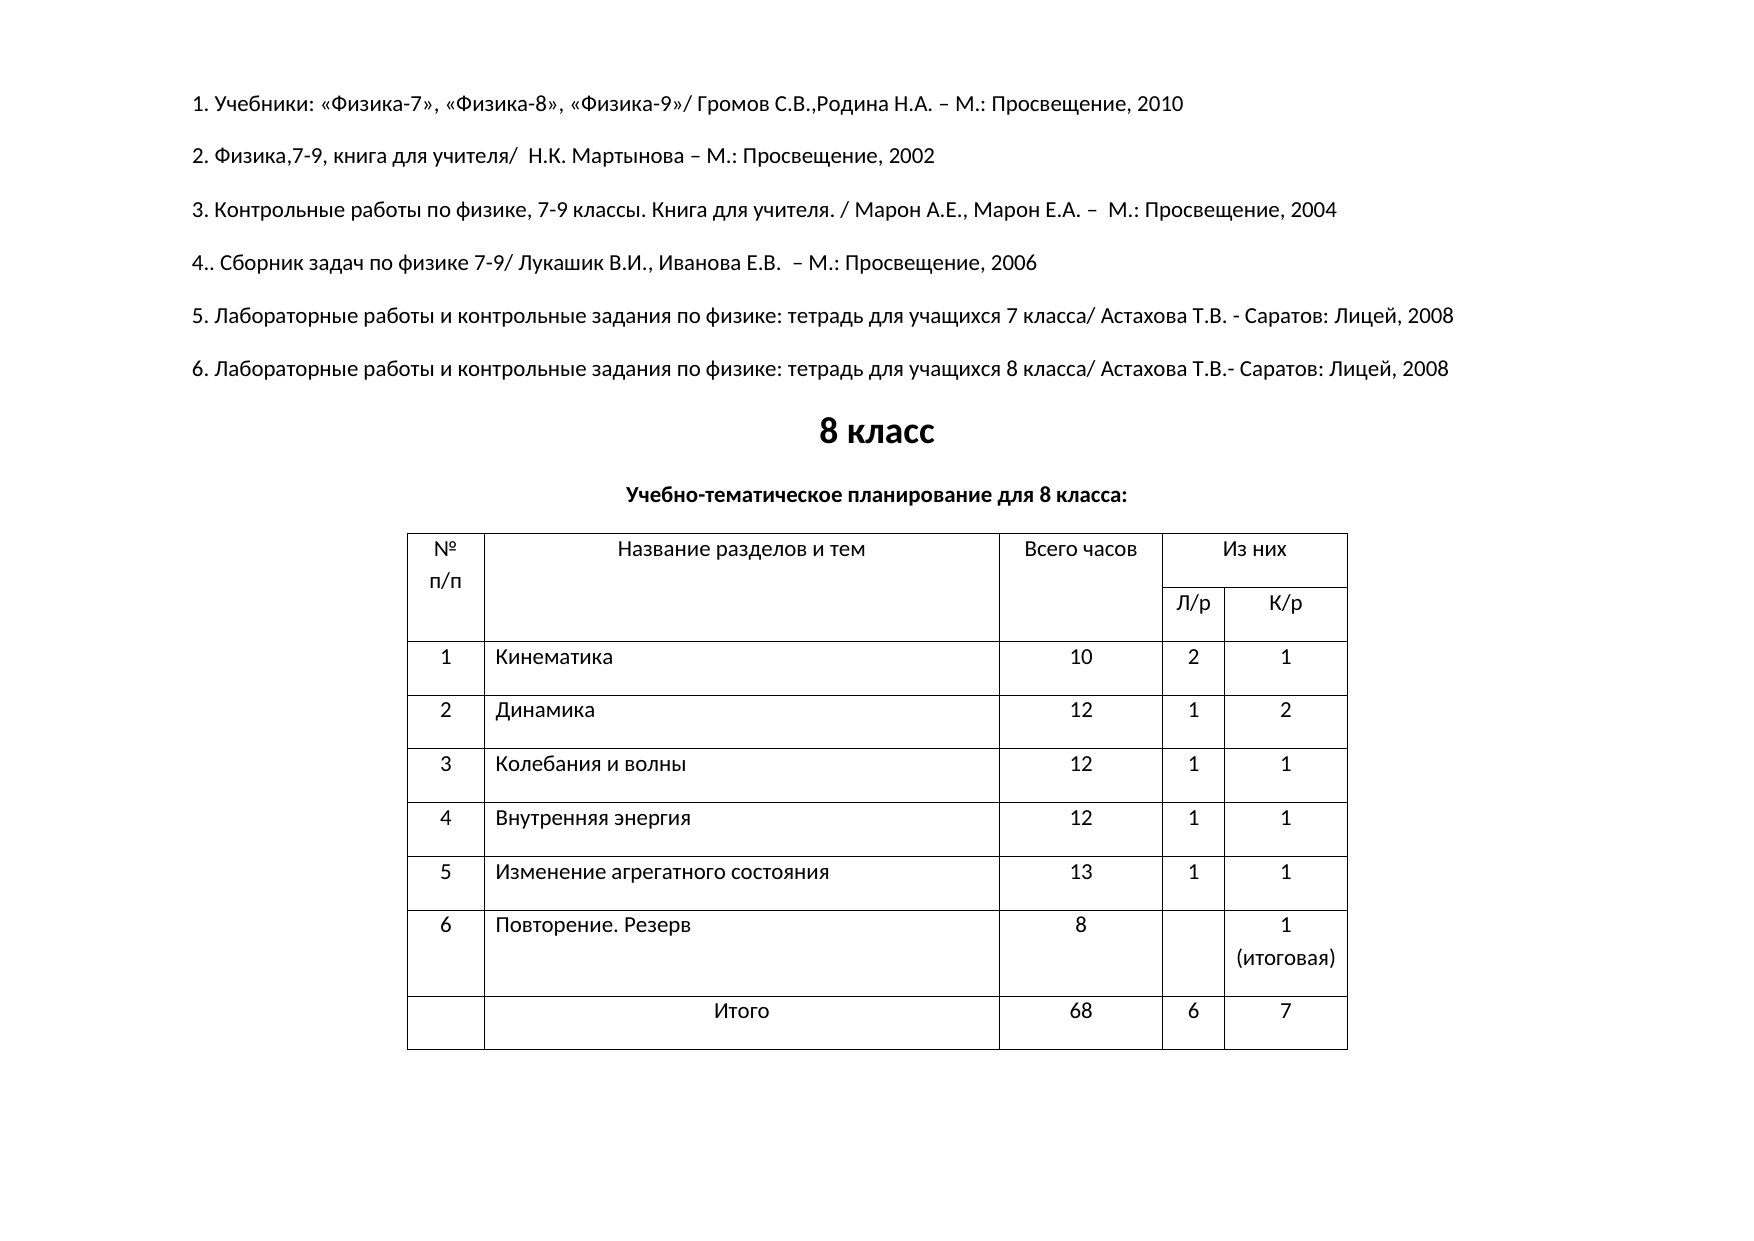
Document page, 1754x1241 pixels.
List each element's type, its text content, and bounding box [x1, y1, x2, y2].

table_cell 1 [1225, 857, 1347, 909]
table_cell [1163, 911, 1224, 996]
table_cell 1 [1225, 749, 1347, 802]
table_cell 1 [1163, 857, 1224, 909]
table_cell К/р [1225, 588, 1347, 641]
table_header Название разделов и тем [485, 534, 999, 641]
table_header № п/п [408, 534, 484, 641]
table_cell 10 [1000, 642, 1162, 694]
table_cell 1 [1225, 803, 1347, 856]
table_cell 1 [1163, 803, 1224, 856]
table_cell 1 [1163, 696, 1224, 748]
table_header Из них [1163, 534, 1347, 587]
table_cell [408, 997, 484, 1049]
table_cell 1 [1225, 642, 1347, 694]
text 2. Физика,7-9, книга для учителя/ Н.К. Мартынова – М.: Просвещение, 2002 [192, 142, 1636, 170]
table_cell 6 [408, 911, 484, 996]
text 8 класс [118, 407, 1636, 453]
table_cell Колебания и волны [485, 749, 999, 802]
text Учебно-тематическое планирование для 8 класса: [118, 480, 1636, 508]
table_cell 7 [1225, 997, 1347, 1049]
table_cell 2 [1225, 696, 1347, 748]
text 4.. Сборник задач по физике 7-9/ Лукашик В.И., Иванова Е.В. – М.: Просвещение, 2006 [192, 248, 1636, 276]
text 3. Контрольные работы по физике, 7-9 классы. Книга для учителя. / Марон А.Е., Марон Е.А. – М.: Просвещение, 2004 [192, 195, 1636, 223]
table_cell Кинематика [485, 642, 999, 694]
table_cell 68 [1000, 997, 1162, 1049]
table_cell 12 [1000, 696, 1162, 748]
table_cell 4 [408, 803, 484, 856]
table_cell Итого [485, 997, 999, 1049]
table_cell 2 [408, 696, 484, 748]
table_cell 1 (итоговая) [1225, 911, 1347, 996]
table_cell 5 [408, 857, 484, 909]
table_cell 8 [1000, 911, 1162, 996]
text 5. Лабораторные работы и контрольные задания по физике: тетрадь для учащихся 7 класса/ Астахова Т.В. - Саратов: Лицей, 2008 [192, 301, 1636, 329]
table_cell Динамика [485, 696, 999, 748]
text 6. Лабораторные работы и контрольные задания по физике: тетрадь для учащихся 8 класса/ Астахова Т.В.- Саратов: Лицей, 2008 [192, 354, 1636, 382]
table_cell Изменение агрегатного состояния [485, 857, 999, 909]
table_cell Повторение. Резерв [485, 911, 999, 996]
table_cell 2 [1163, 642, 1224, 694]
table_cell Внутренняя энергия [485, 803, 999, 856]
table_cell 12 [1000, 749, 1162, 802]
table_cell 12 [1000, 803, 1162, 856]
table_cell Л/р [1163, 588, 1224, 641]
text 1. Учебники: «Физика-7», «Физика-8», «Физика-9»/ Громов С.В.,Родина Н.А. – М.: Просвещение, 2010 [192, 89, 1636, 117]
table_cell 6 [1163, 997, 1224, 1049]
table_cell 3 [408, 749, 484, 802]
table_header Всего часов [1000, 534, 1162, 641]
table_cell 1 [408, 642, 484, 694]
table_cell 1 [1163, 749, 1224, 802]
table_cell 13 [1000, 857, 1162, 909]
